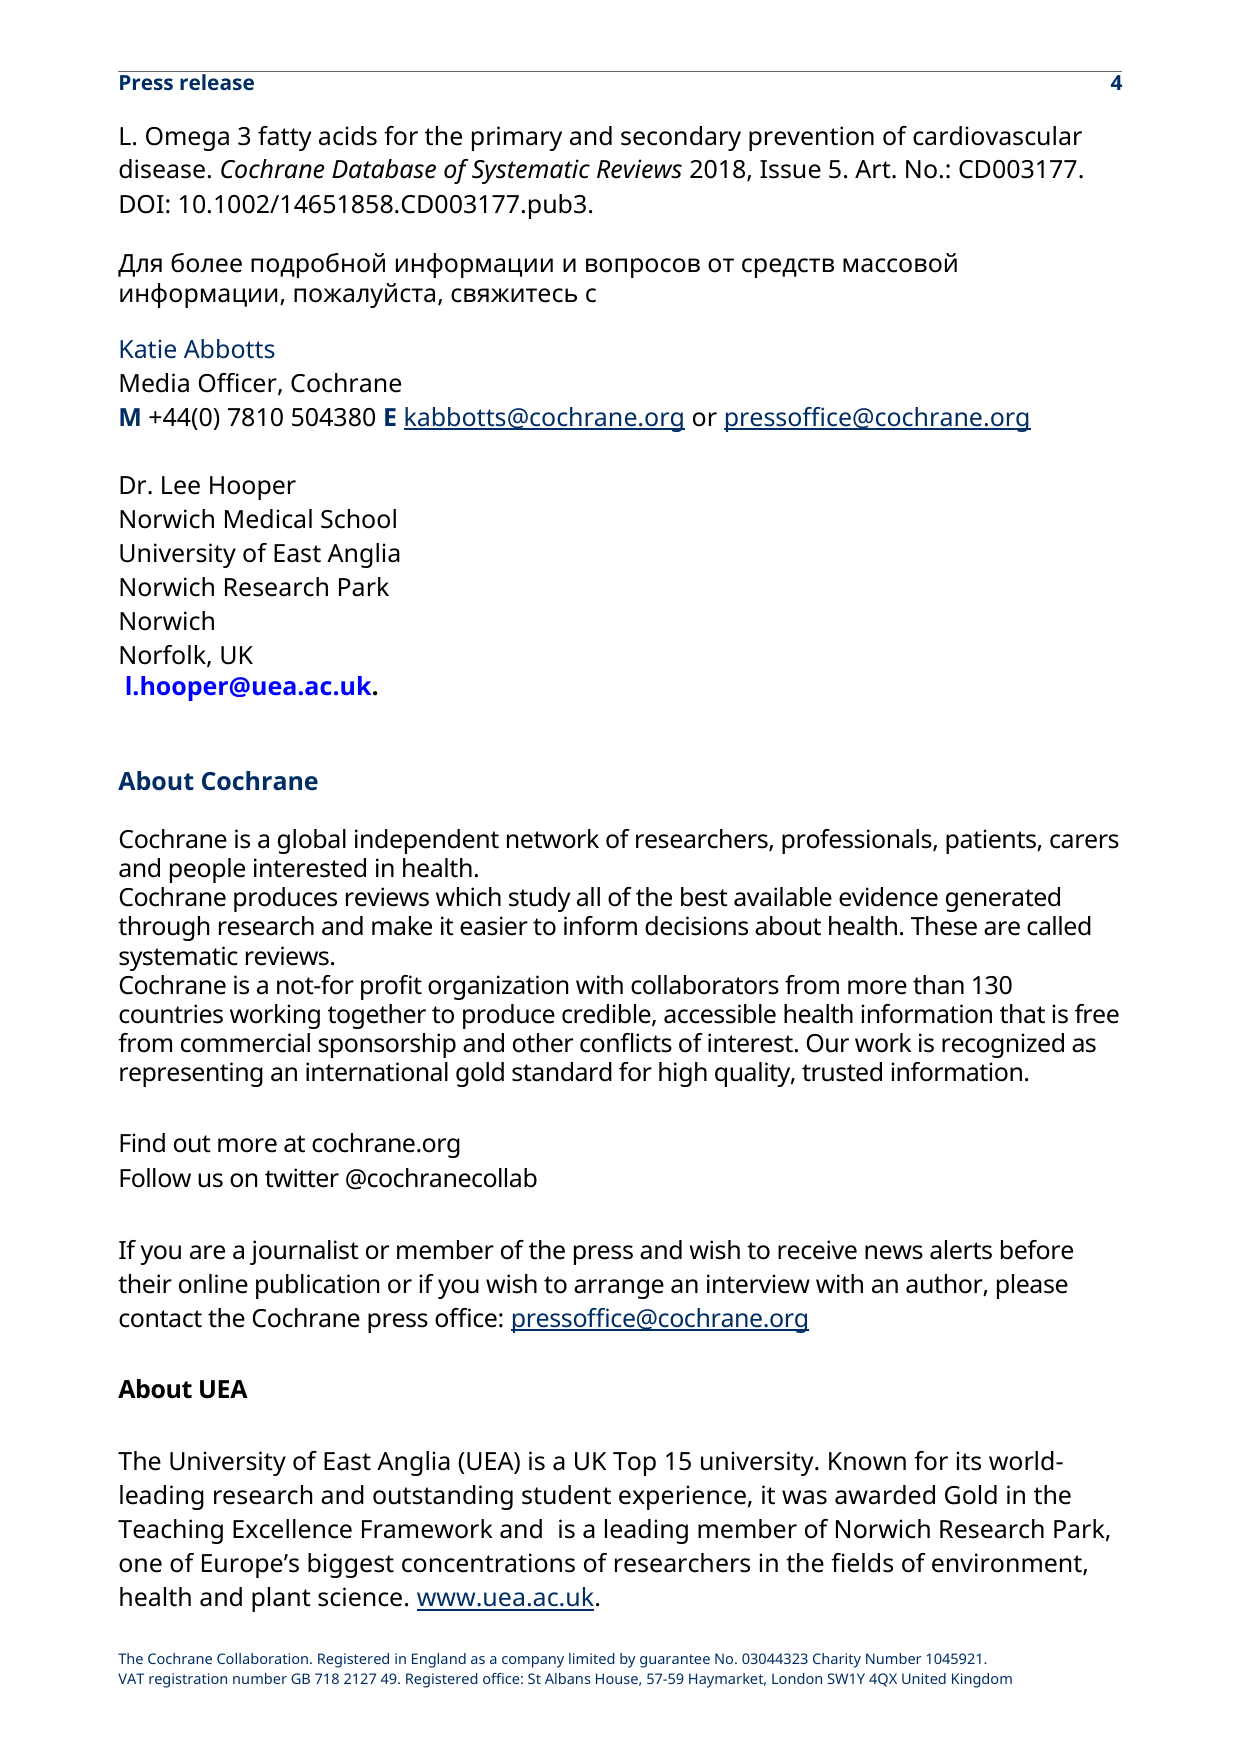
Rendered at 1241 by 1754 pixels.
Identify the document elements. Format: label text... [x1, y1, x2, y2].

text If you are a journalist or member of the press and wish to receive news alerts before their online publication or if you wish to arrange an interview with an author, please contact the Cochrane press office: pressoffice@cochrane.org [118, 1232, 1122, 1334]
text Norfolk, UK [118, 638, 1122, 672]
text The University of East Anglia (UEA) is a UK Top 15 university. Known for its world-leading research and outstanding student experience, it was awarded Gold in the Teaching Excellence Framework and is a leading member of Norwich Research Park, one of Europe’s biggest concentrations of researchers in the fields of environment, health and plant science. www.uea.ac.uk. [118, 1444, 1122, 1614]
text University of East Anglia [118, 536, 1122, 570]
text Katie Abbotts [118, 331, 1122, 366]
text Media Officer, Cochrane [118, 366, 1122, 399]
text About UEA [118, 1372, 1122, 1406]
text l.hooper@uea.ac.uk. [118, 672, 1122, 701]
text M +44(0) 7810 504380 E kabbotts@cochrane.org or pressoffice@cochrane.org [118, 399, 1122, 434]
text About Cochrane Cochrane is a global independent network of researchers, professionals, patients, carers and people interested in health. Cochrane produces reviews which study all of the best available evidence generated through research and make it easier to inform decisions about health. These are called systematic reviews. Cochrane is a not-for profit organization with collaborators from more than 130 countries working together to produce credible, accessible health information that is free from commercial sponsorship and other conflicts of interest. Our work is recognized as representing an international gold standard for high quality, trusted information. [118, 767, 1122, 1087]
text Для более подробной информации и вопросов от средств массовой информации, пожалуйста, свяжитесь с [118, 249, 1122, 308]
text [118, 118, 1122, 220]
text Norwich Research Park [118, 570, 1122, 604]
text Find out more at cochrane.org Follow us on twitter @cochranecollab [118, 1125, 1122, 1195]
text Norwich Medical School [118, 502, 1122, 536]
text Dr. Lee Hooper [118, 468, 1122, 502]
text Norwich [118, 604, 1122, 638]
